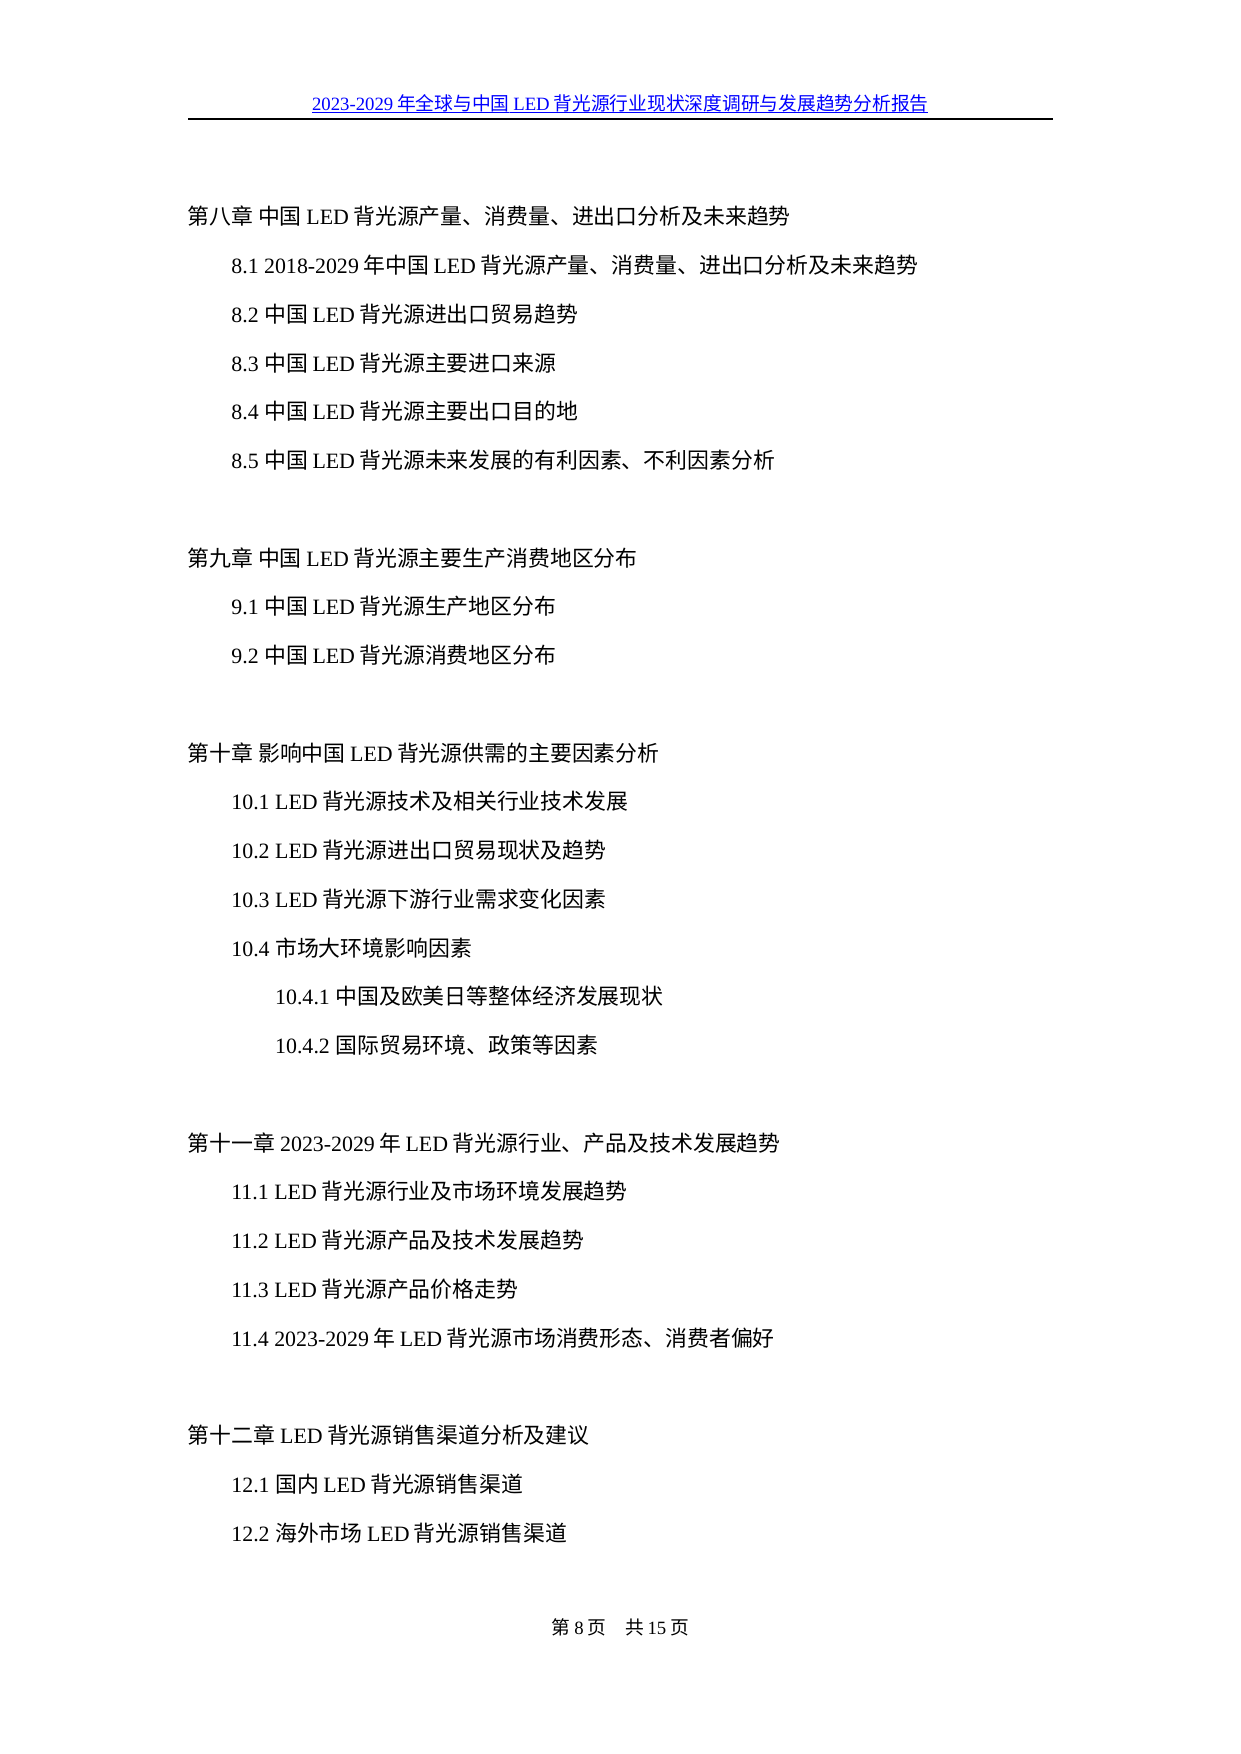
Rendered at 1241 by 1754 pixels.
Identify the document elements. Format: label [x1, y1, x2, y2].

text [187, 150, 1053, 1548]
